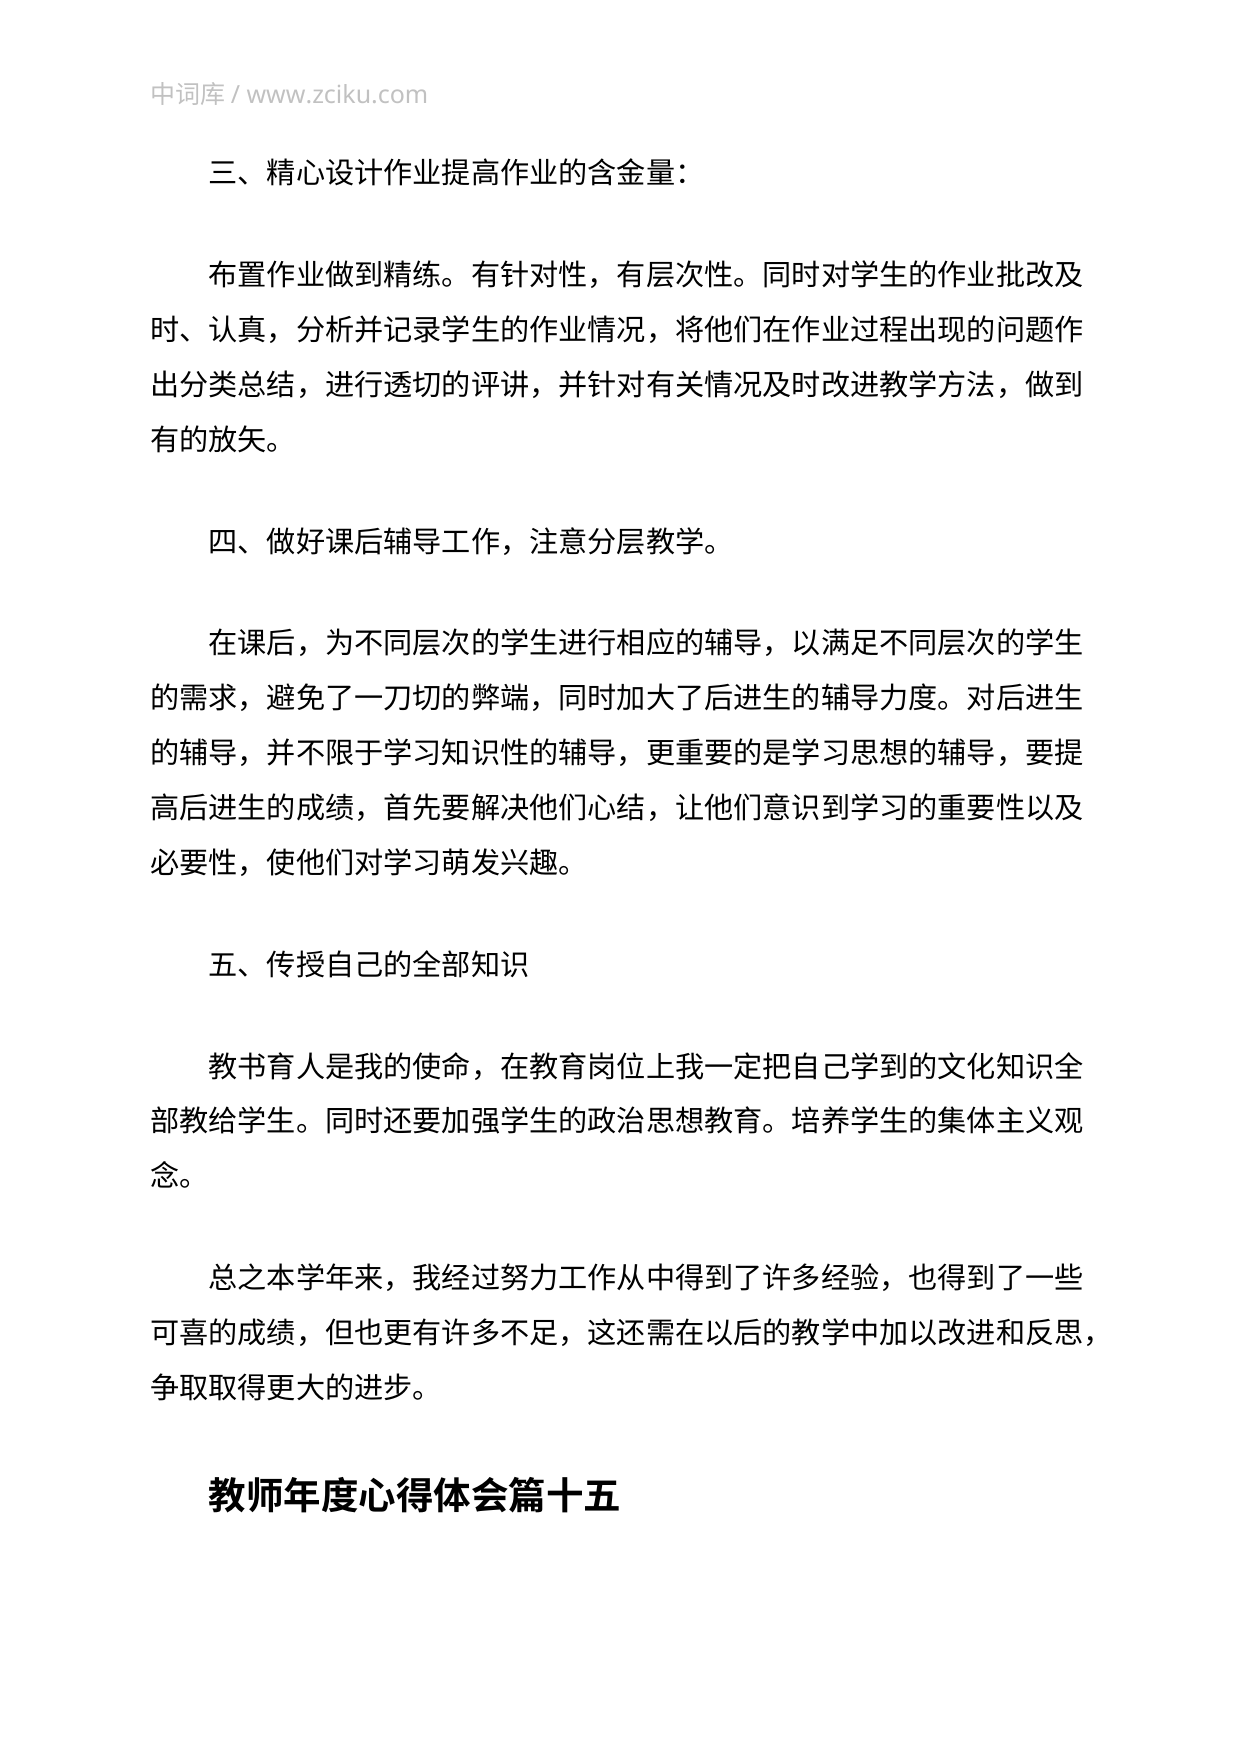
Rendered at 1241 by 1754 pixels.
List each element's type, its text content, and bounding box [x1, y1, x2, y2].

text 教师年度心得体会篇十五 [150, 1466, 1090, 1521]
text 在课后，为不同层次的学生进行相应的辅导，以满足不同层次的学生的需求，避免了一刀切的弊端，同时加大了后进生的辅导力度。对后进生的辅导，并不限于学习知识性的辅导，更重要的是学习思想的辅导，要提高后进生的成绩，首先要解决他们心结，让他们意识到学习的重要性以及必要性，使他们对学习萌发兴趣。 [150, 620, 1090, 882]
text 布置作业做到精练。有针对性，有层次性。同时对学生的作业批改及时、认真，分析并记录学生的作业情况，将他们在作业过程出现的问题作出分类总结，进行透切的评讲，并针对有关情况及时改进教学方法，做到有的放矢。 [150, 252, 1090, 459]
text 总之本学年来，我经过努力工作从中得到了许多经验，也得到了一些可喜的成绩，但也更有许多不足，这还需在以后的教学中加以改进和反思，争取取得更大的进步。 [150, 1255, 1090, 1407]
text 教书育人是我的使命，在教育岗位上我一定把自己学到的文化知识全部教给学生。同时还要加强学生的政治思想教育。培养学生的集体主义观念。 [150, 1043, 1090, 1195]
text 三、精心设计作业提高作业的含金量： [150, 150, 1090, 192]
text 四、做好课后辅导工作，注意分层教学。 [150, 518, 1090, 561]
text 五、传授自己的全部知识 [150, 941, 1090, 984]
